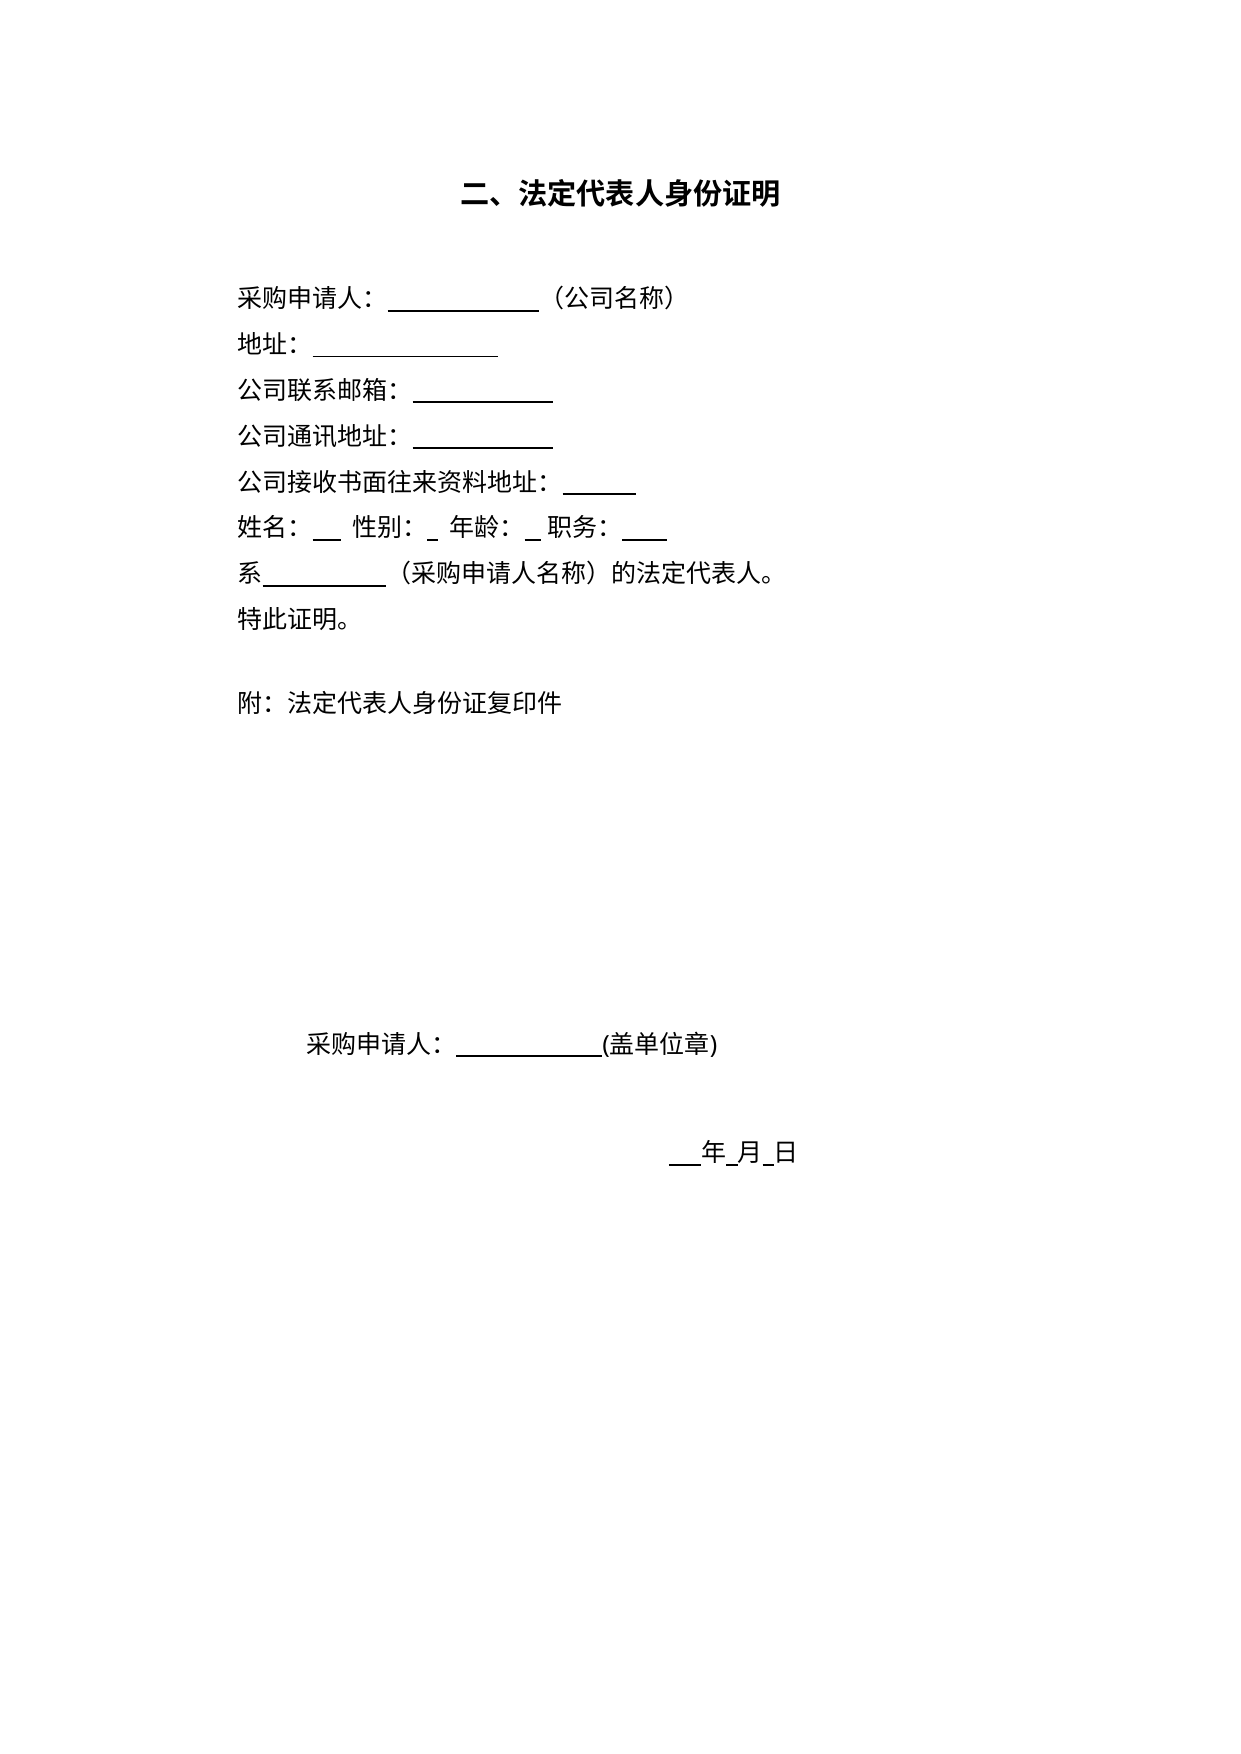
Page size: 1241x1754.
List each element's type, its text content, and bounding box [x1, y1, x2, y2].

text 公司联系邮箱： [237, 363, 1134, 408]
text 采购申请人： （公司名称） [237, 271, 1134, 317]
text 特此证明。 [237, 592, 1134, 638]
subtitle 二、法定代表人身份证明 [106, 171, 1134, 213]
text 附：法定代表人身份证复印件 [237, 683, 1134, 720]
text 姓名： 性别： 年龄： 职务： [237, 500, 1134, 546]
text 系 （采购申请人名称）的法定代表人。 [237, 546, 1134, 592]
text 年 月 日 [106, 1125, 1134, 1171]
text 地址： [237, 317, 1134, 363]
text 公司通讯地址： [237, 408, 1134, 454]
text 采购申请人： (盖单位章) [106, 1024, 961, 1061]
text 公司接收书面往来资料地址： [237, 454, 1134, 500]
